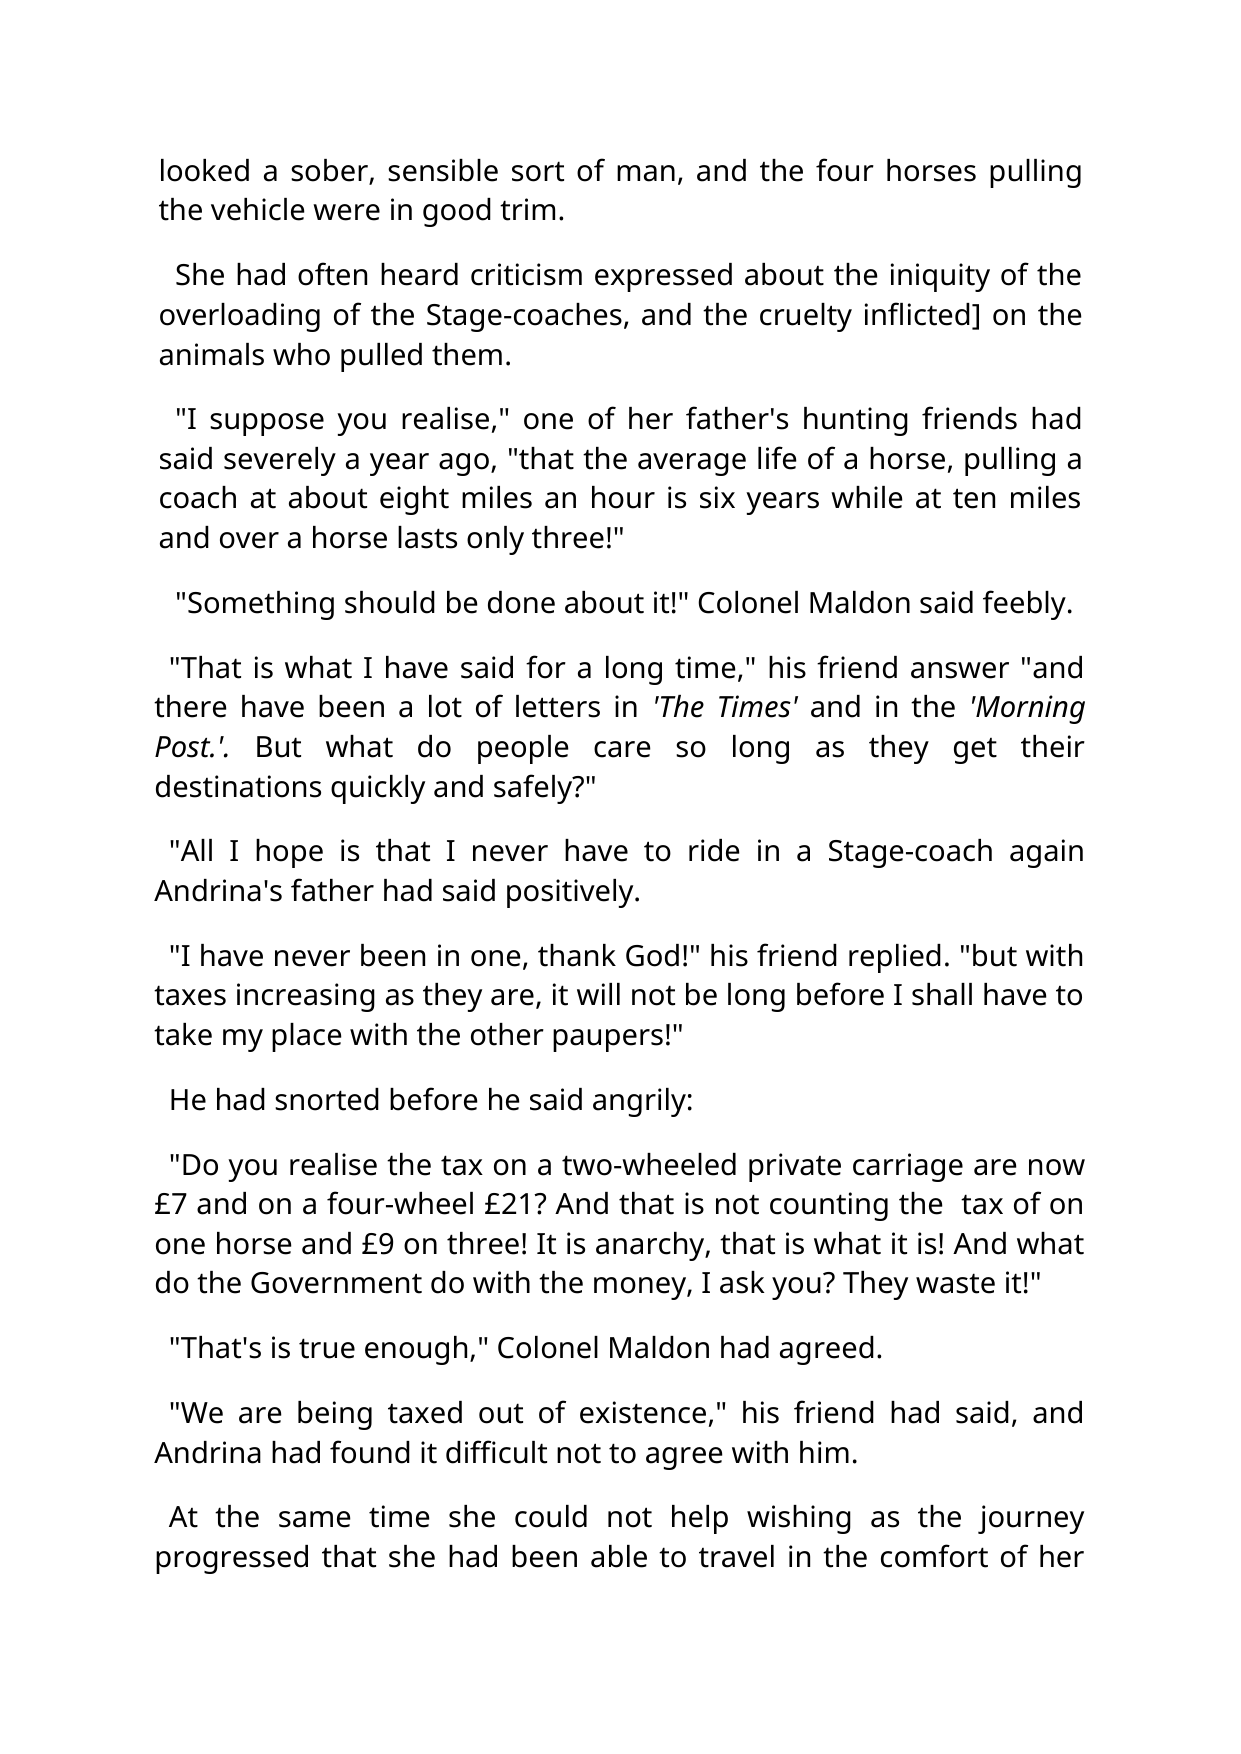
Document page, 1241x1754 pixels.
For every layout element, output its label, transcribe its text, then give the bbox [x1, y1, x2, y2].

text "I have never been in one, thank God!" his friend replied. "but with taxes increasing as they are, it will not be long before I shall have to take my place with the other paupers!" [154, 935, 1086, 1054]
text "We are being taxed out of existence," his friend had said, and Andrina had found it difficult not to agree with him. [154, 1392, 1086, 1472]
text He had snorted before he said angrily: [154, 1079, 1090, 1119]
text "Something should be done about it!" Colonel Maldon said feebly. [158, 582, 1084, 622]
text "Do you realise the tax on a two-wheeled private carriage are now £7 and on a four-wheel £21? And that is not counting the tax of on one horse and £9 on three! It is anarchy, that is what it is! And what do the Government do with the money, I ask you? They waste it!" [154, 1144, 1086, 1302]
text "All I hope is that I never have to ride in a Stage-coach again Andrina's father had said positively. [154, 831, 1086, 910]
text She had often heard criticism expressed about the iniquity of the overloading of the Stage-coaches, and the cruelty inflicted] on the animals who pulled them. [158, 254, 1084, 373]
text "That is what I have said for a long time," his friend answer "and there have been a lot of letters in 'The Times' and in the 'Morning Post.'. But what do people care so long as they get their destinations quickly and safely?" [154, 647, 1086, 806]
text "I suppose you realise," one of her father's hunting friends had said severely a year ago, "that the average life of a horse, pulling a coach at about eight miles an hour is six years while at ten miles and over a horse lasts only three!" [158, 398, 1084, 557]
text "That's is true enough," Colonel Maldon had agreed. [154, 1327, 1090, 1367]
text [158, 150, 1084, 229]
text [154, 1497, 1086, 1576]
